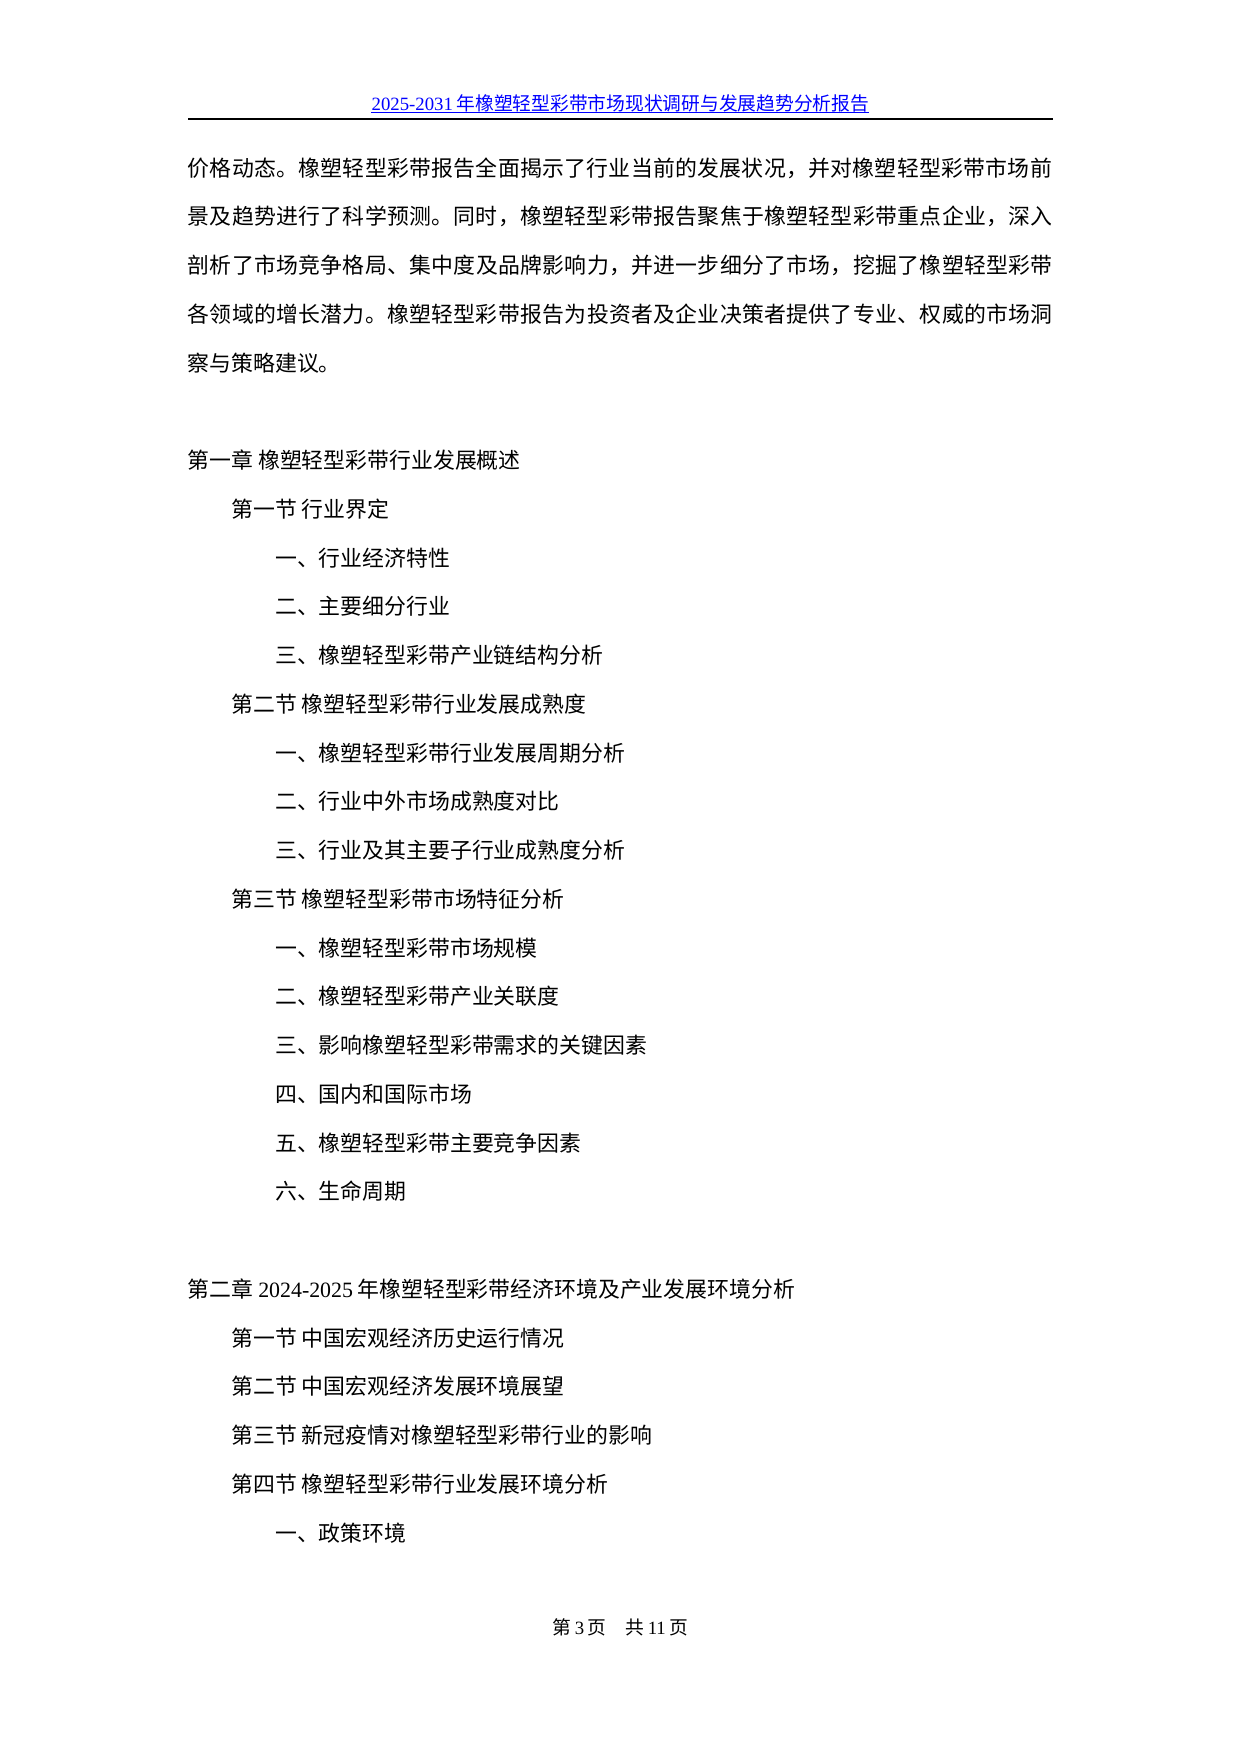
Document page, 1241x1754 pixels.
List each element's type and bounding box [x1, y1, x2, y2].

text [187, 150, 1053, 1548]
